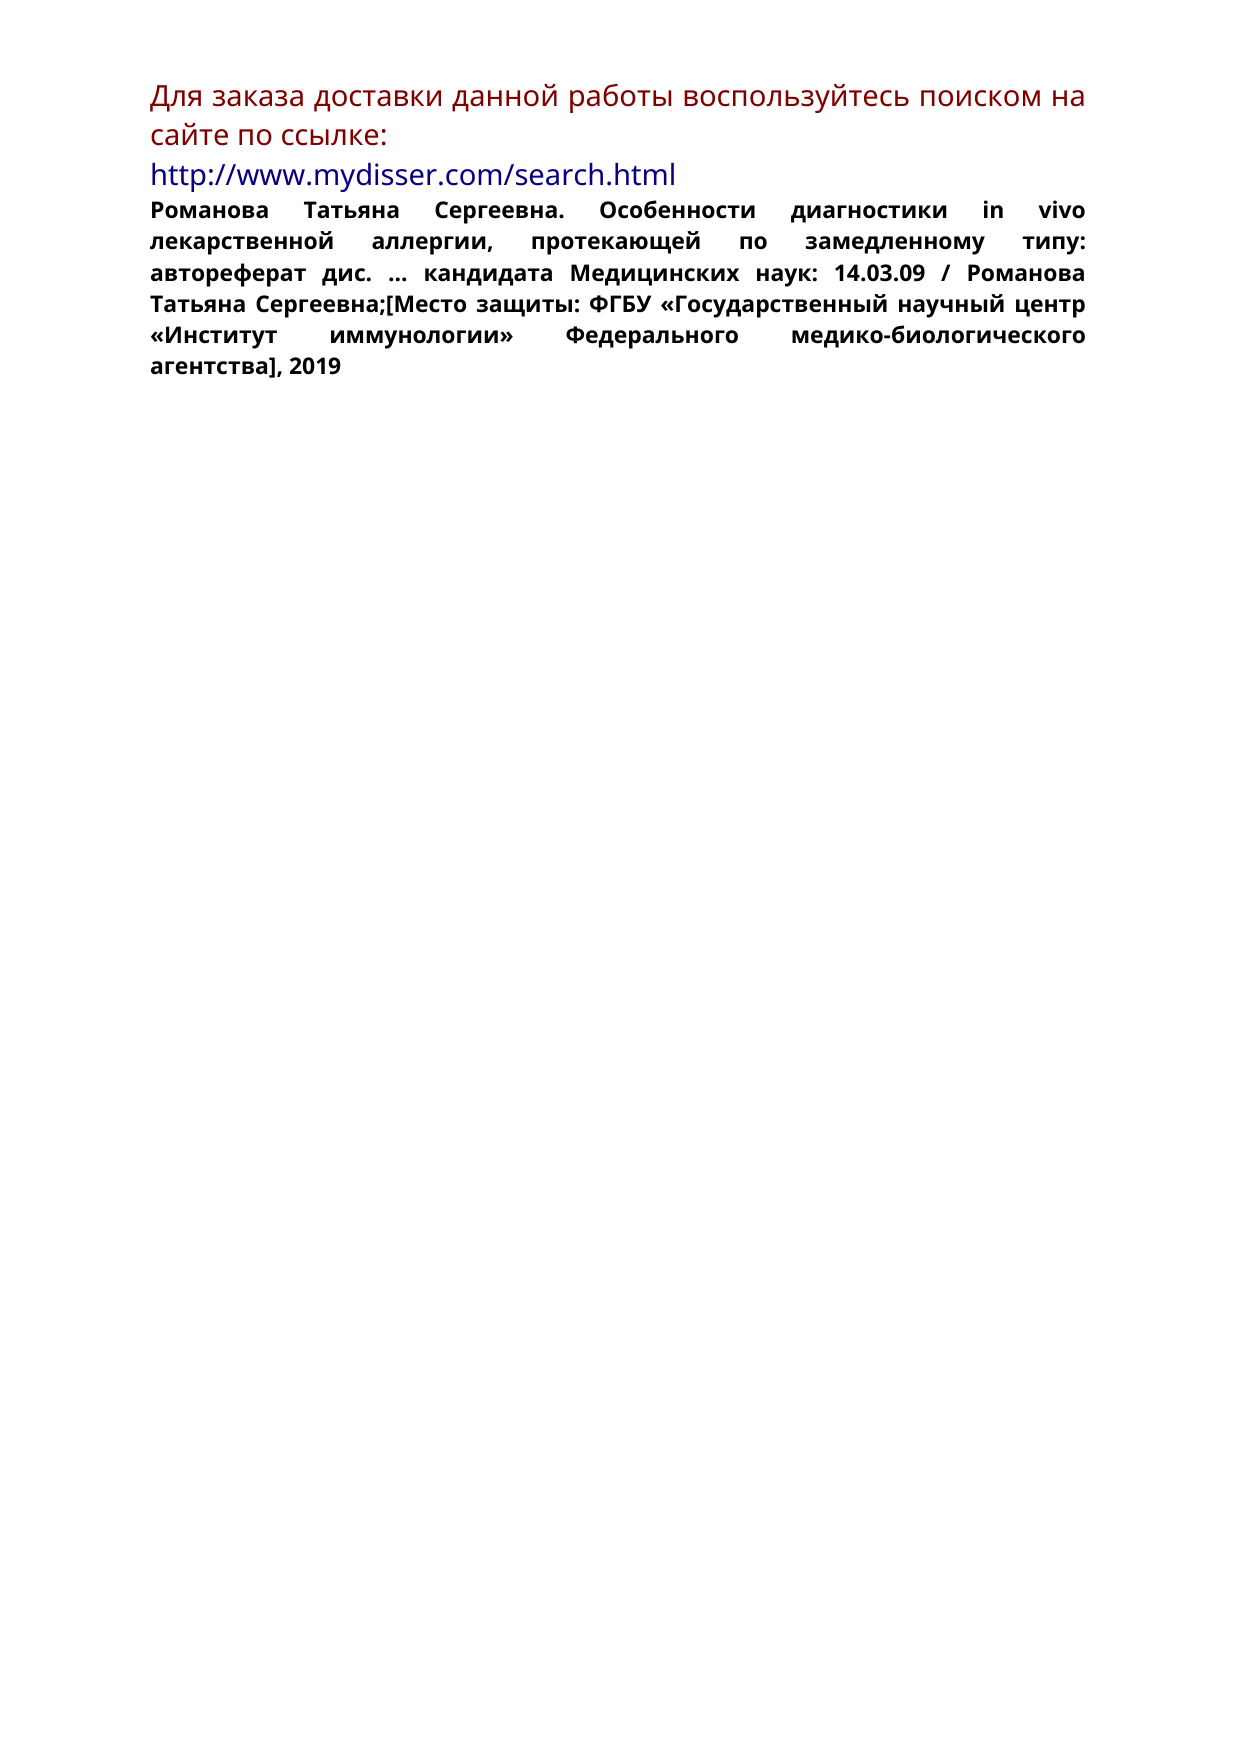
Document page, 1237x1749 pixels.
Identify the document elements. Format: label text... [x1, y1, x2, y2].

text Романова Татьяна Сергеевна. Особенности диагностики in vivo лекарственной аллергии, протекающей по замедленному типу: автореферат дис. ... кандидата Медицинских наук: 14.03.09 / Романова Татьяна Сергеевна;[Место защиты: ФГБУ «Государственный научный центр «Институт иммунологии» Федерального медико-биологического агентства], 2019 [150, 194, 1086, 382]
